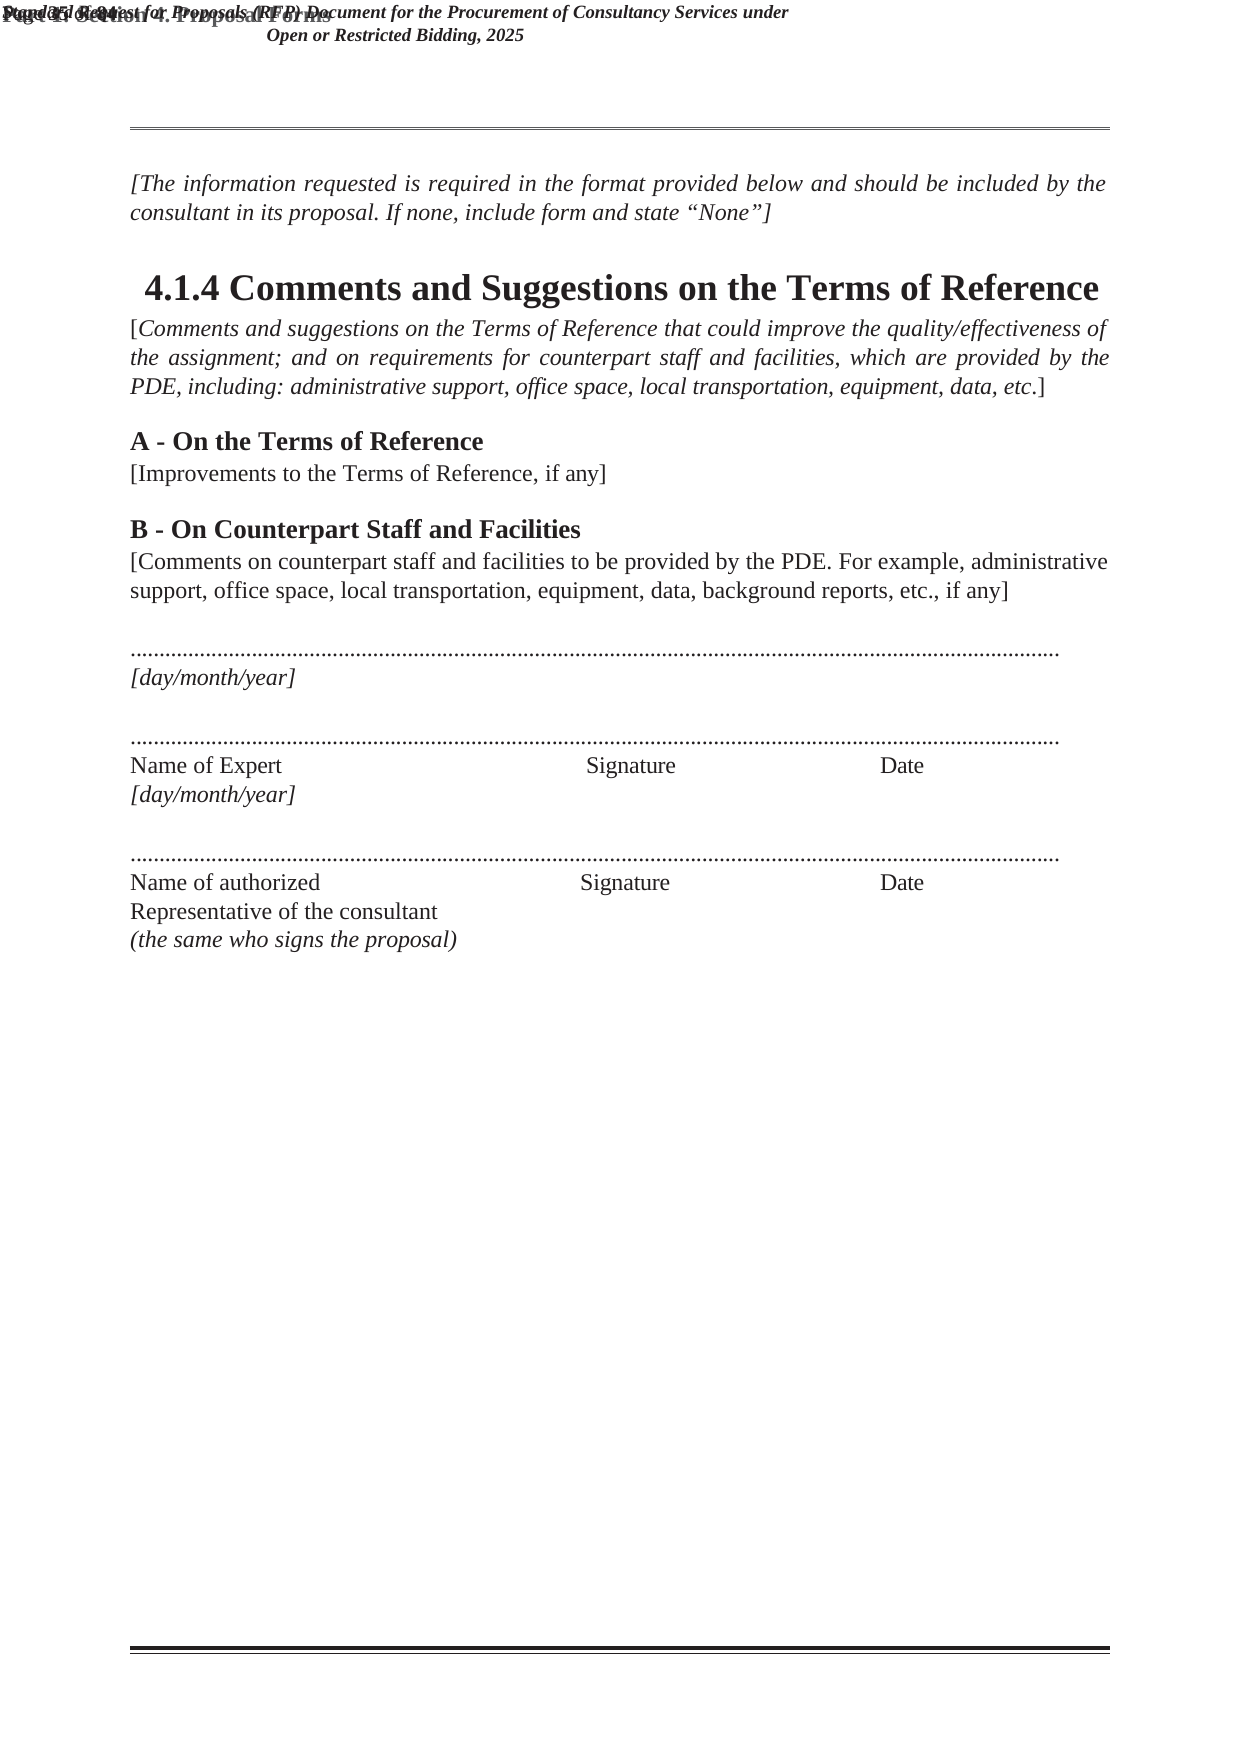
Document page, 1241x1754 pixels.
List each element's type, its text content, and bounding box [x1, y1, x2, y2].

text [The information requested is required in the format provided below and should be included by the consultant in its proposal. If none, include form and state “None”] [130, 169, 1111, 226]
text [Improvements to the Terms of Reference, if any] [130, 459, 1122, 487]
text Name of authorized Signature Date Representative of the consultant [130, 868, 925, 924]
subtitle Comments and Suggestions on the Terms of Reference [144, 265, 1122, 308]
text [Comments on counterpart staff and facilities to be provided by the PDE. For example, administrative support, office space, local transportation, equipment, data, background reports, etc., if any] [130, 547, 1111, 603]
text ................................................................................................................................................................. [130, 634, 1122, 662]
text (the same who signs the proposal) [130, 926, 1122, 953]
subtitle B - On Counterpart Staff and Facilities [130, 513, 1122, 544]
text Name of Expert Signature Date [130, 751, 1122, 778]
text ................................................................................................................................................................. [130, 839, 1122, 866]
text [day/month/year] [130, 663, 1122, 691]
text ................................................................................................................................................................. [130, 722, 1122, 749]
text [Comments and suggestions on the Terms of Reference that could improve the quality/effectiveness of the assignment; and on requirements for counterpart staff and facilities, which are provided by the PDE, including: administrative support, office space, local transportation, equipment, data, etc.] [130, 314, 1110, 400]
text [day/month/year] [130, 780, 1122, 808]
subtitle A - On the Terms of Reference [130, 425, 1122, 456]
